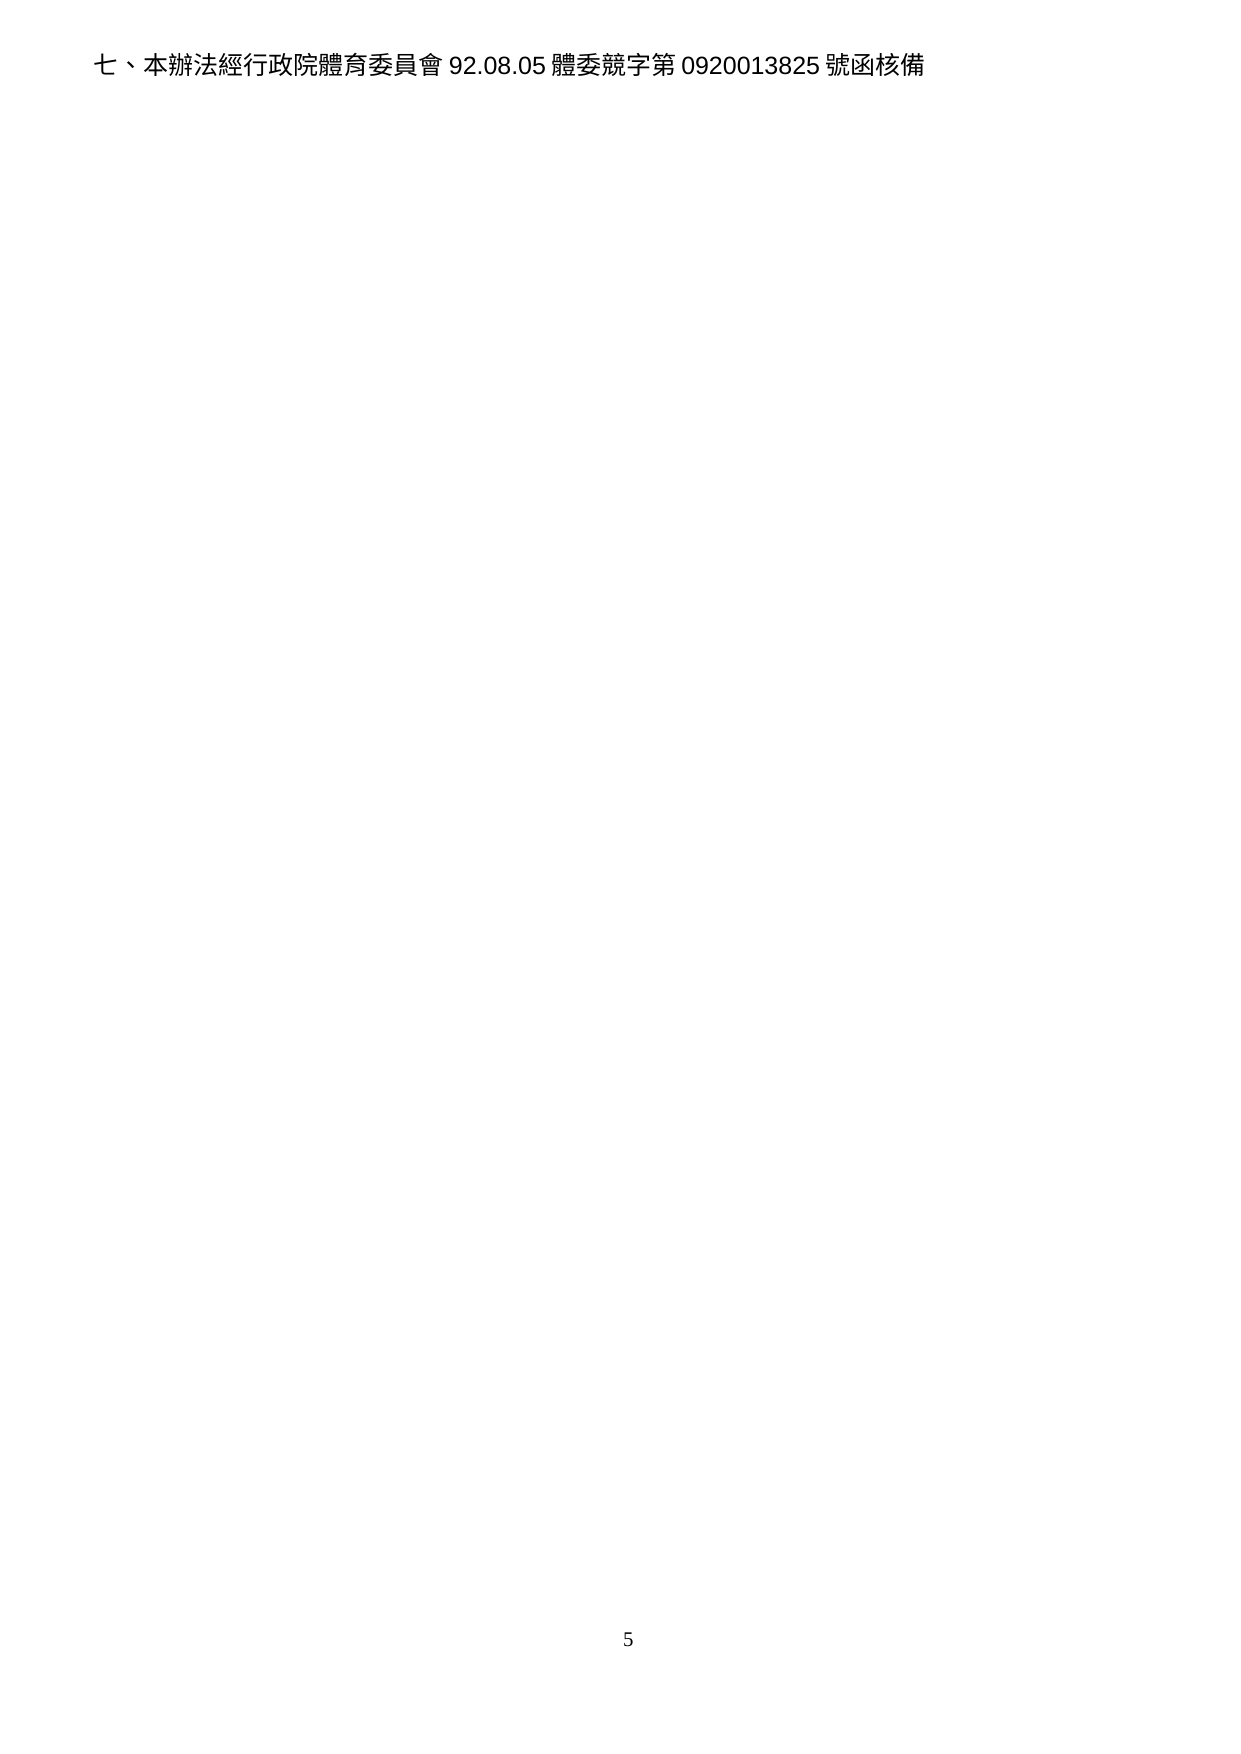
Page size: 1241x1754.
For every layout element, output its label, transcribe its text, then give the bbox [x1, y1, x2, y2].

text 七、本辦法經行政院體育委員會92.08.05體委競字第0920013825號函核備 [94, 44, 1162, 82]
